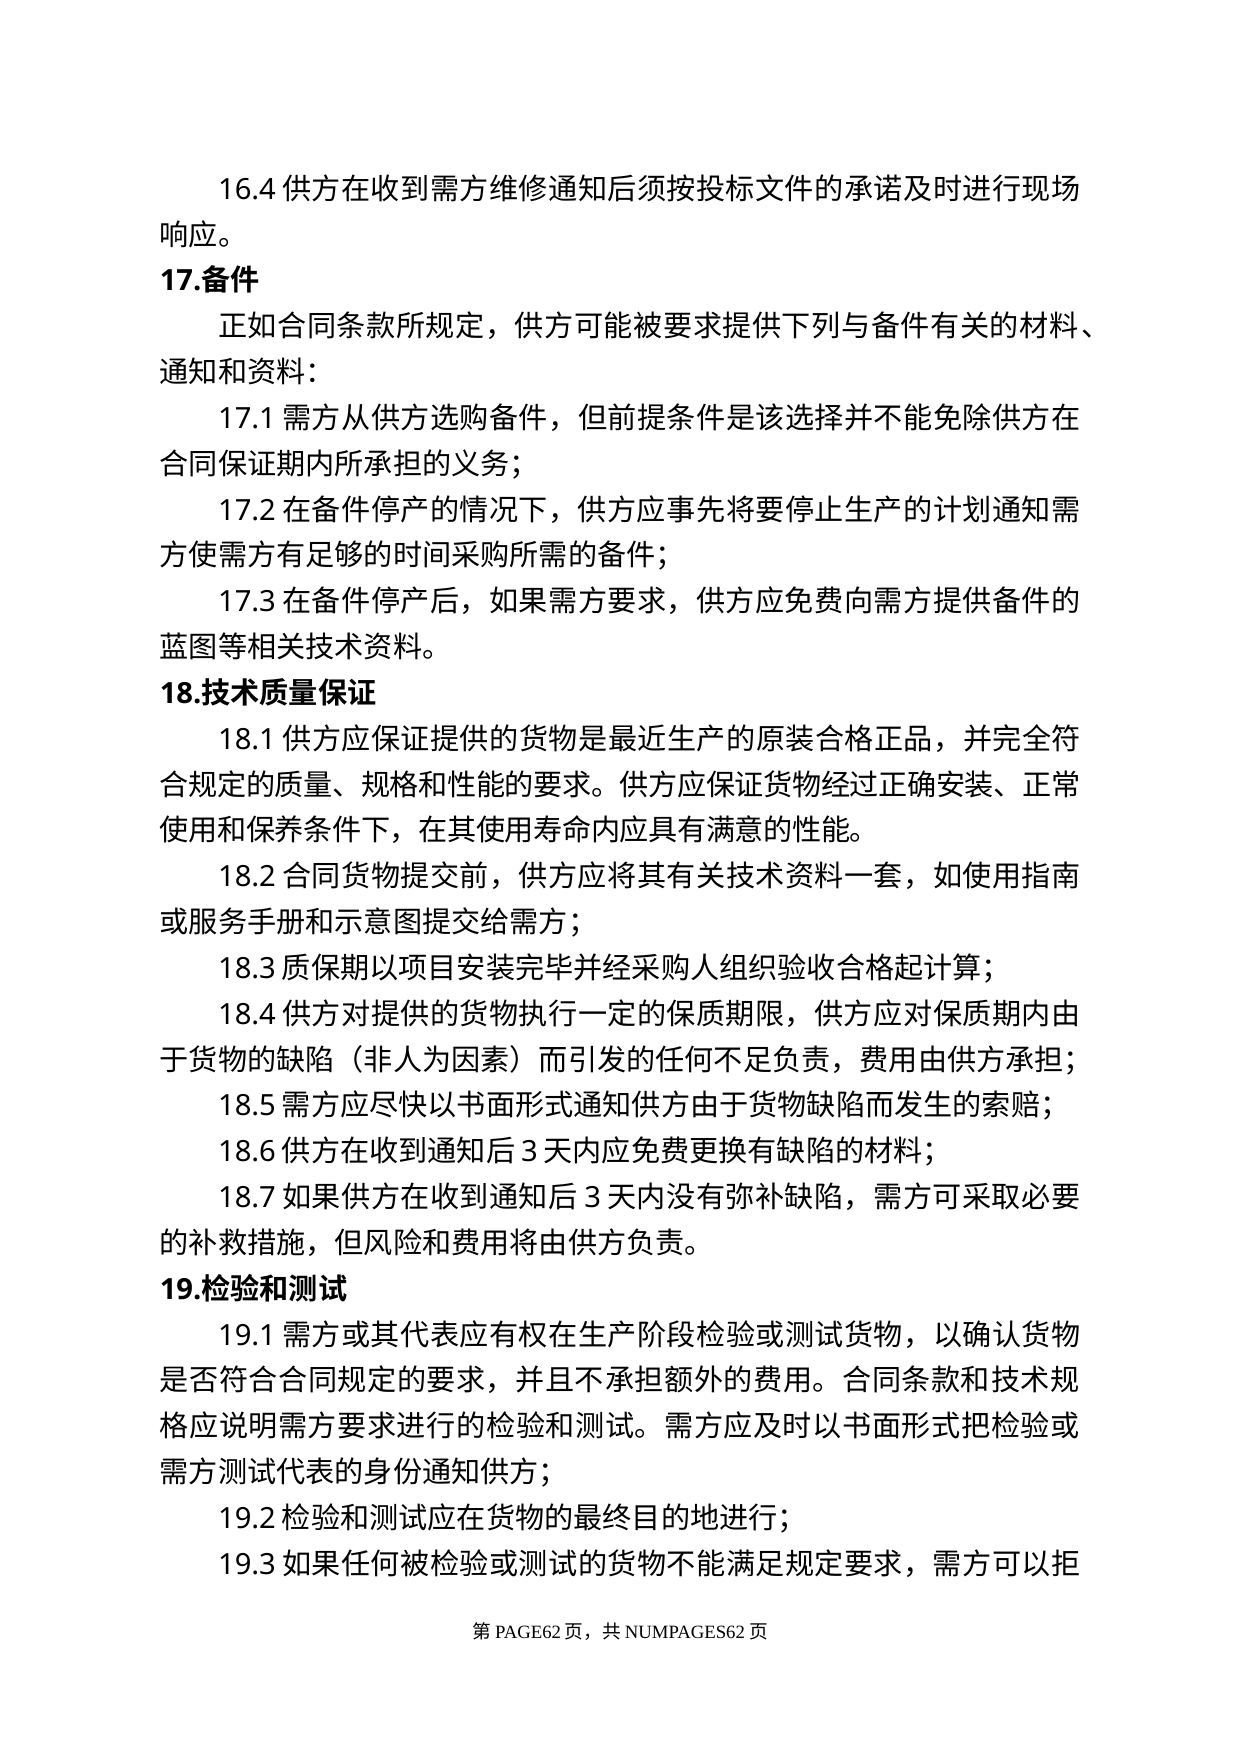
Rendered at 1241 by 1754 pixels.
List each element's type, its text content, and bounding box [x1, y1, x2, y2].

text 18.2合同货物提交前，供方应将其有关技术资料一套，如使用指南或服务手册和示意图提交给需方； [159, 850, 1081, 942]
text 18.7如果供方在收到通知后3天内没有弥补缺陷，需方可采取必要的补救措施，但风险和费用将由供方负责。 [159, 1171, 1081, 1262]
text 18.技术质量保证 [159, 667, 1081, 712]
text 19.检验和测试 [159, 1262, 1081, 1308]
text 17.3在备件停产后，如果需方要求，供方应免费向需方提供备件的蓝图等相关技术资料。 [159, 575, 1081, 667]
text 18.5需方应尽快以书面形式通知供方由于货物缺陷而发生的索赔； [159, 1079, 1081, 1125]
text 17.备件 [159, 254, 1081, 300]
text 18.3质保期以项目安装完毕并经采购人组织验收合格起计算； [159, 942, 1081, 987]
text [159, 1537, 1081, 1583]
text 19.2检验和测试应在货物的最终目的地进行； [159, 1492, 1081, 1537]
text 18.6供方在收到通知后3天内应免费更换有缺陷的材料； [159, 1125, 1081, 1171]
text 18.4供方对提供的货物执行一定的保质期限，供方应对保质期内由于货物的缺陷（非人为因素）而引发的任何不足负责，费用由供方承担； [159, 987, 1081, 1079]
text 17.1需方从供方选购备件，但前提条件是该选择并不能免除供方在合同保证期内所承担的义务； [159, 392, 1081, 483]
text 17.2在备件停产的情况下，供方应事先将要停止生产的计划通知需方使需方有足够的时间采购所需的备件； [159, 483, 1081, 575]
text 正如合同条款所规定，供方可能被要求提供下列与备件有关的材料、通知和资料： [159, 300, 1081, 392]
text 16.4供方在收到需方维修通知后须按投标文件的承诺及时进行现场响应。 [159, 162, 1081, 254]
text 19.1需方或其代表应有权在生产阶段检验或测试货物，以确认货物是否符合合同规定的要求，并且不承担额外的费用。合同条款和技术规格应说明需方要求进行的检验和测试。需方应及时以书面形式把检验或需方测试代表的身份通知供方； [159, 1308, 1081, 1492]
text 18.1供方应保证提供的货物是最近生产的原装合格正品，并完全符合规定的质量、规格和性能的要求。供方应保证货物经过正确安装、正常使用和保养条件下，在其使用寿命内应具有满意的性能。 [159, 712, 1081, 850]
